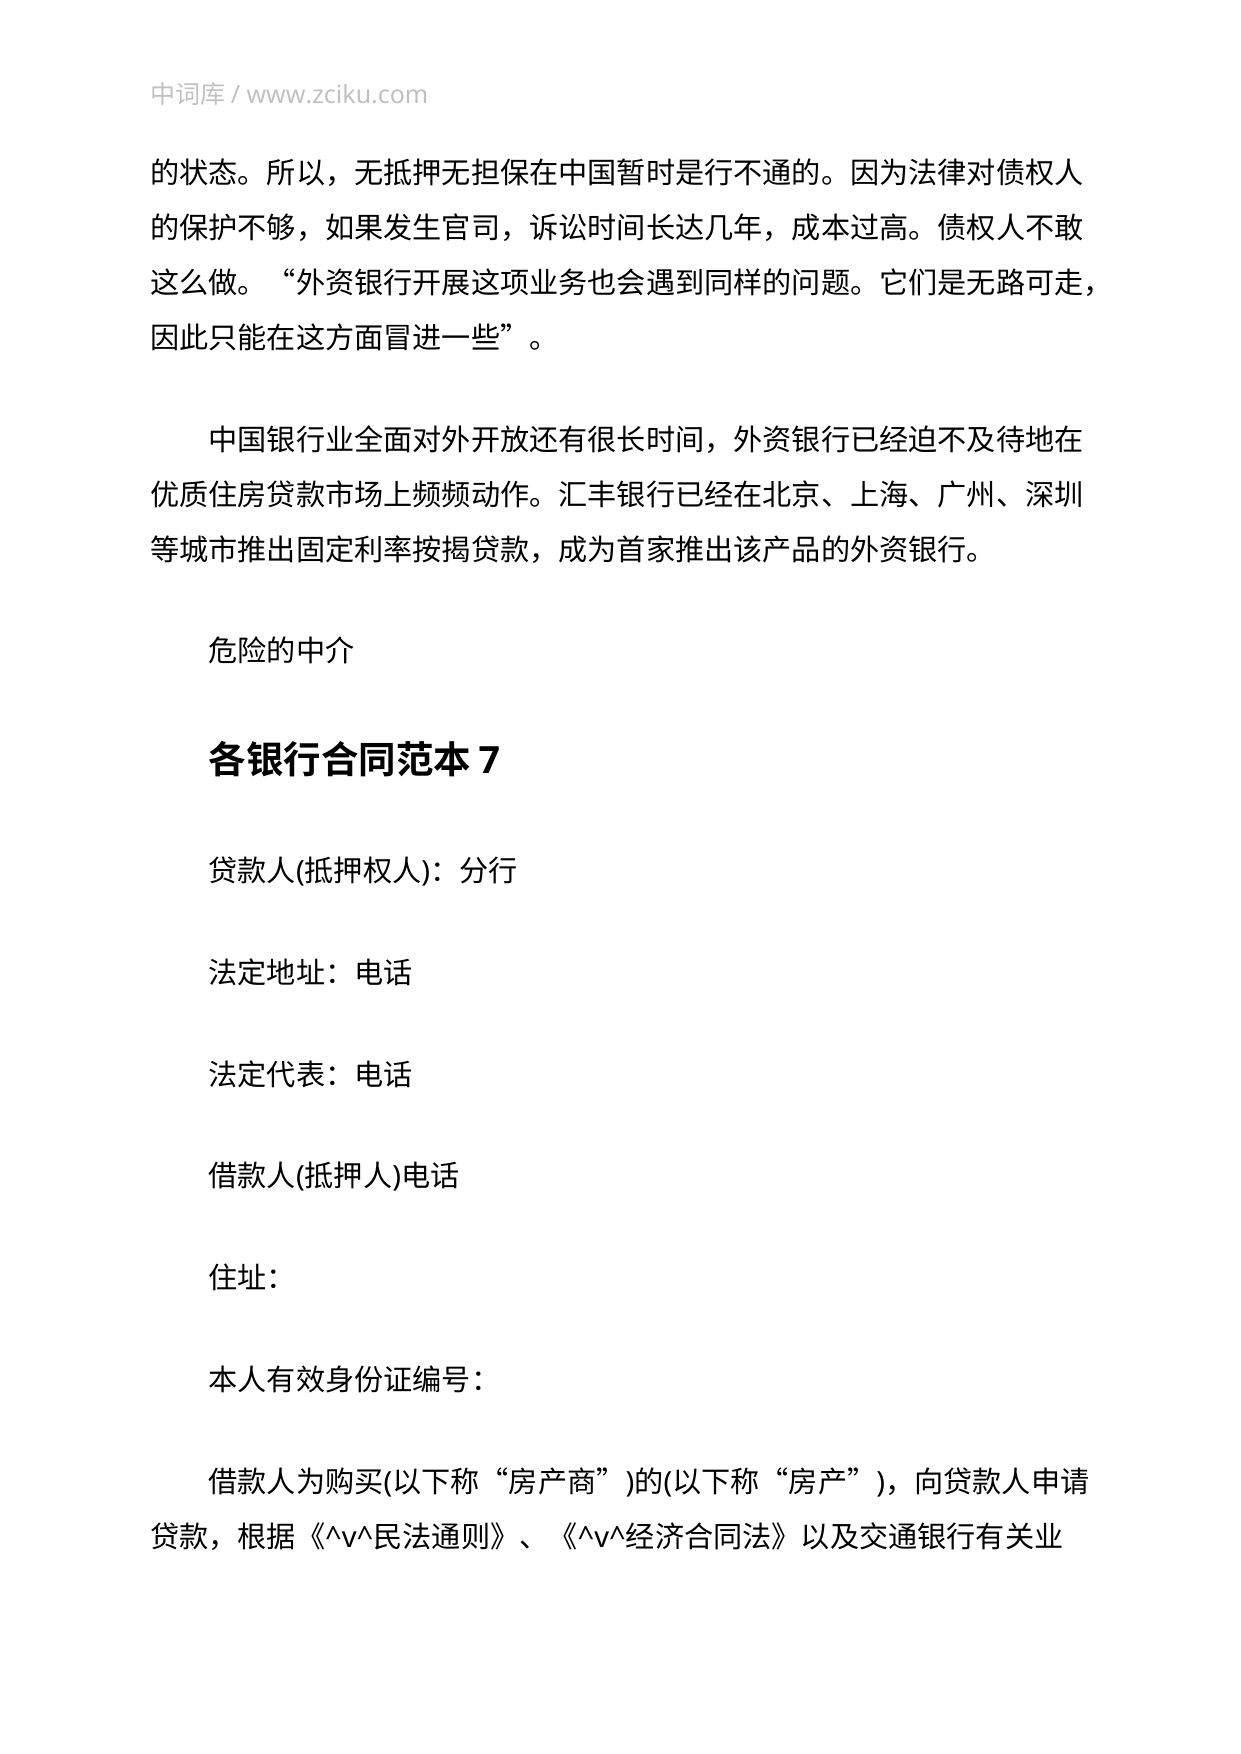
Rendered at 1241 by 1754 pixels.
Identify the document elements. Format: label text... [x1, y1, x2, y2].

text 危险的中介 [150, 628, 1090, 670]
text 借款人(抵押人)电话 [150, 1153, 1090, 1195]
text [150, 1458, 1090, 1556]
text 法定代表：电话 [150, 1051, 1090, 1093]
text 各银行合同范本7 [150, 730, 1090, 784]
text 法定地址：电话 [150, 949, 1090, 992]
text 中国银行业全面对外开放还有很长时间，外资银行已经迫不及待地在优质住房贷款市场上频频动作。汇丰银行已经在北京、上海、广州、深圳等城市推出固定利率按揭贷款，成为首家推出该产品的外资银行。 [150, 416, 1090, 568]
text 本人有效身份证编号： [150, 1357, 1090, 1399]
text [150, 150, 1090, 357]
text 住址： [150, 1255, 1090, 1297]
text 贷款人(抵押权人)：分行 [150, 847, 1090, 890]
